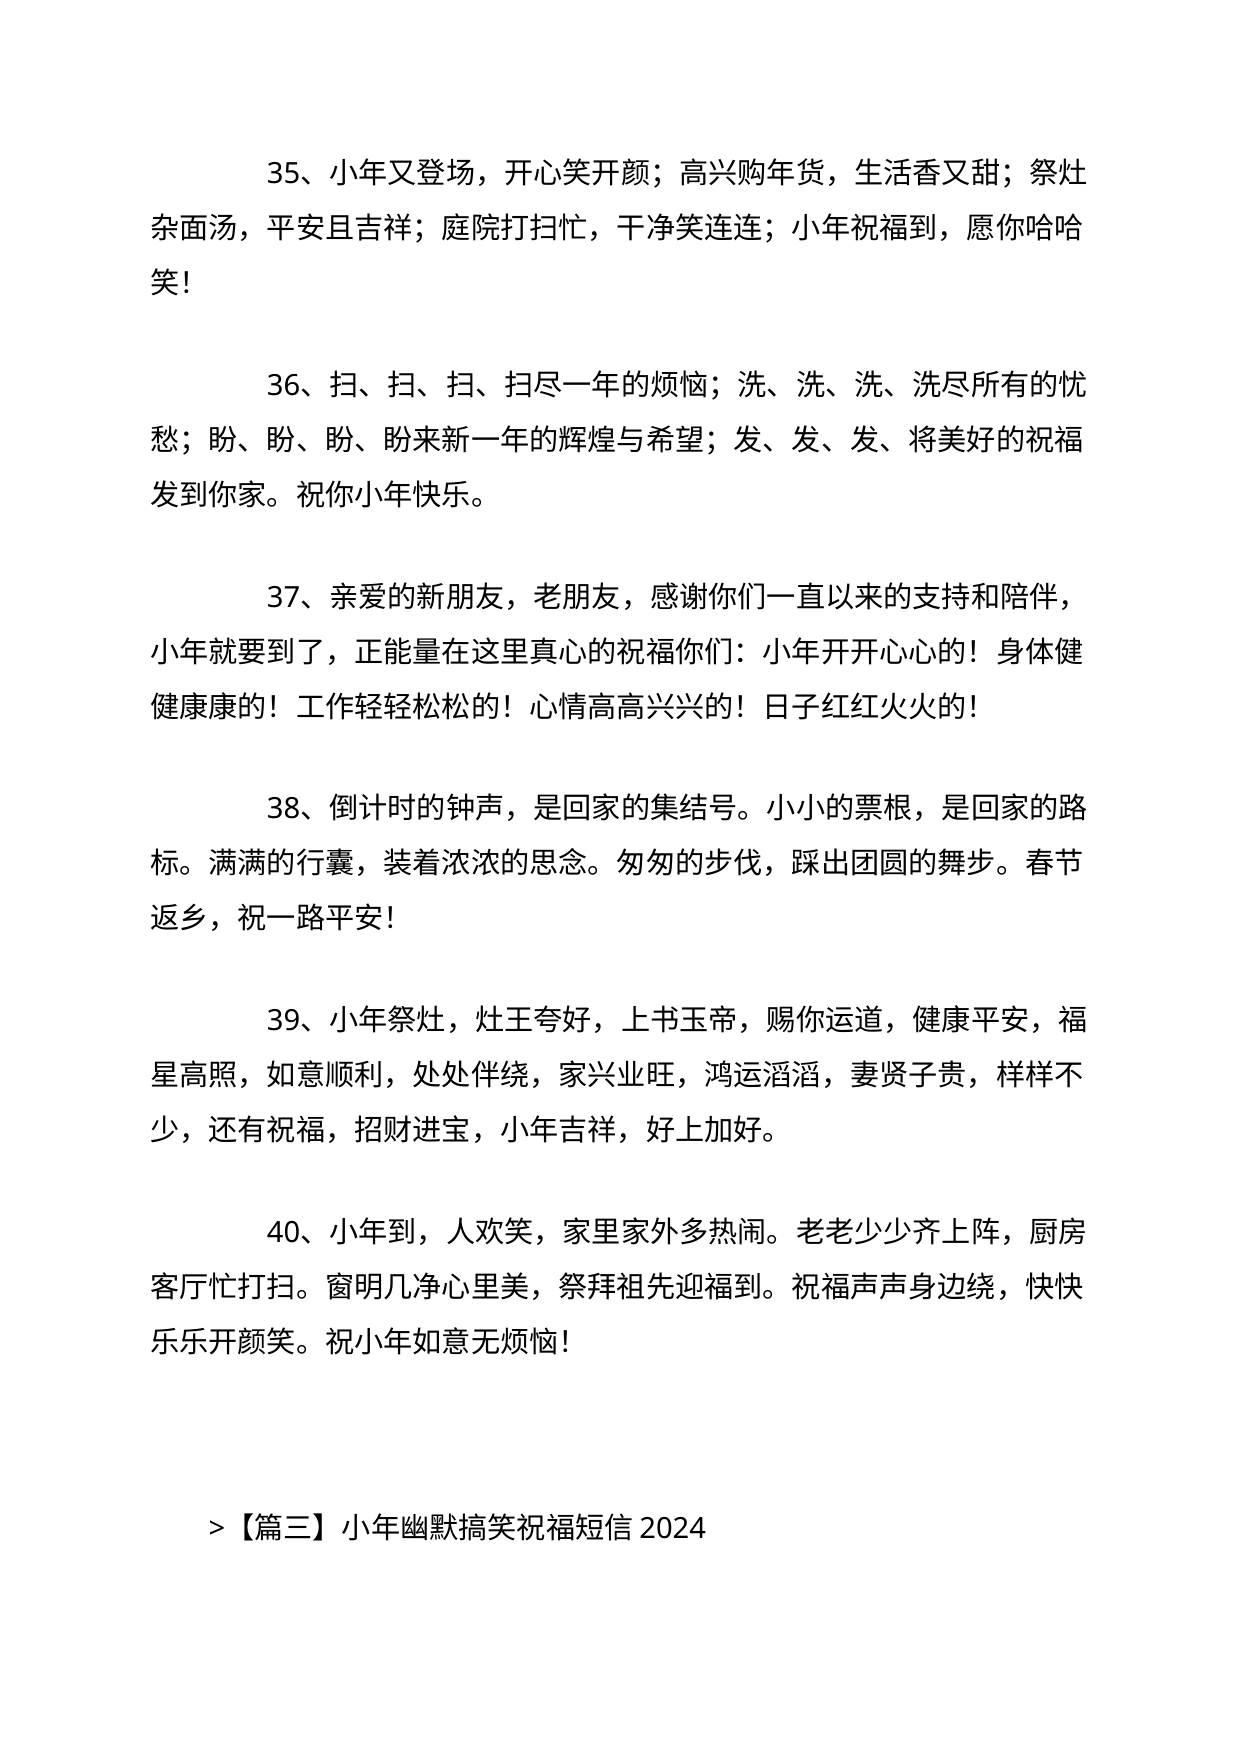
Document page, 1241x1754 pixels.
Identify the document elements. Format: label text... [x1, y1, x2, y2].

text 40、小年到，人欢笑，家里家外多热闹。老老少少齐上阵，厨房客厅忙打扫。窗明几净心里美，祭拜祖先迎福到。祝福声声身边绕，快快乐乐开颜笑。祝小年如意无烦恼！ [150, 1208, 1090, 1361]
text 39、小年祭灶，灶王夸好，上书玉帝，赐你运道，健康平安，福星高照，如意顺利，处处伴绕，家兴业旺，鸿运滔滔，妻贤子贵，样样不少，还有祝福，招财进宝，小年吉祥，好上加好。 [150, 997, 1090, 1149]
text 35、小年又登场，开心笑开颜；高兴购年货，生活香又甜；祭灶杂面汤，平安且吉祥；庭院打扫忙，干净笑连连；小年祝福到，愿你哈哈笑！ [150, 150, 1090, 302]
text 38、倒计时的钟声，是回家的集结号。小小的票根，是回家的路标。满满的行囊，装着浓浓的思念。匆匆的步伐，踩出团圆的舞步。春节返乡，祝一路平安！ [150, 785, 1090, 937]
text 36、扫、扫、扫、扫尽一年的烦恼；洗、洗、洗、洗尽所有的忧愁；盼、盼、盼、盼来新一年的辉煌与希望；发、发、发、将美好的祝福发到你家。祝你小年快乐。 [150, 362, 1090, 514]
text 37、亲爱的新朋友，老朋友，感谢你们一直以来的支持和陪伴，小年就要到了，正能量在这里真心的祝福你们：小年开开心心的！身体健健康康的！工作轻轻松松的！心情高高兴兴的！日子红红火火的！ [150, 573, 1090, 726]
text >【篇三】小年幽默搞笑祝福短信2024 [150, 1504, 1090, 1547]
